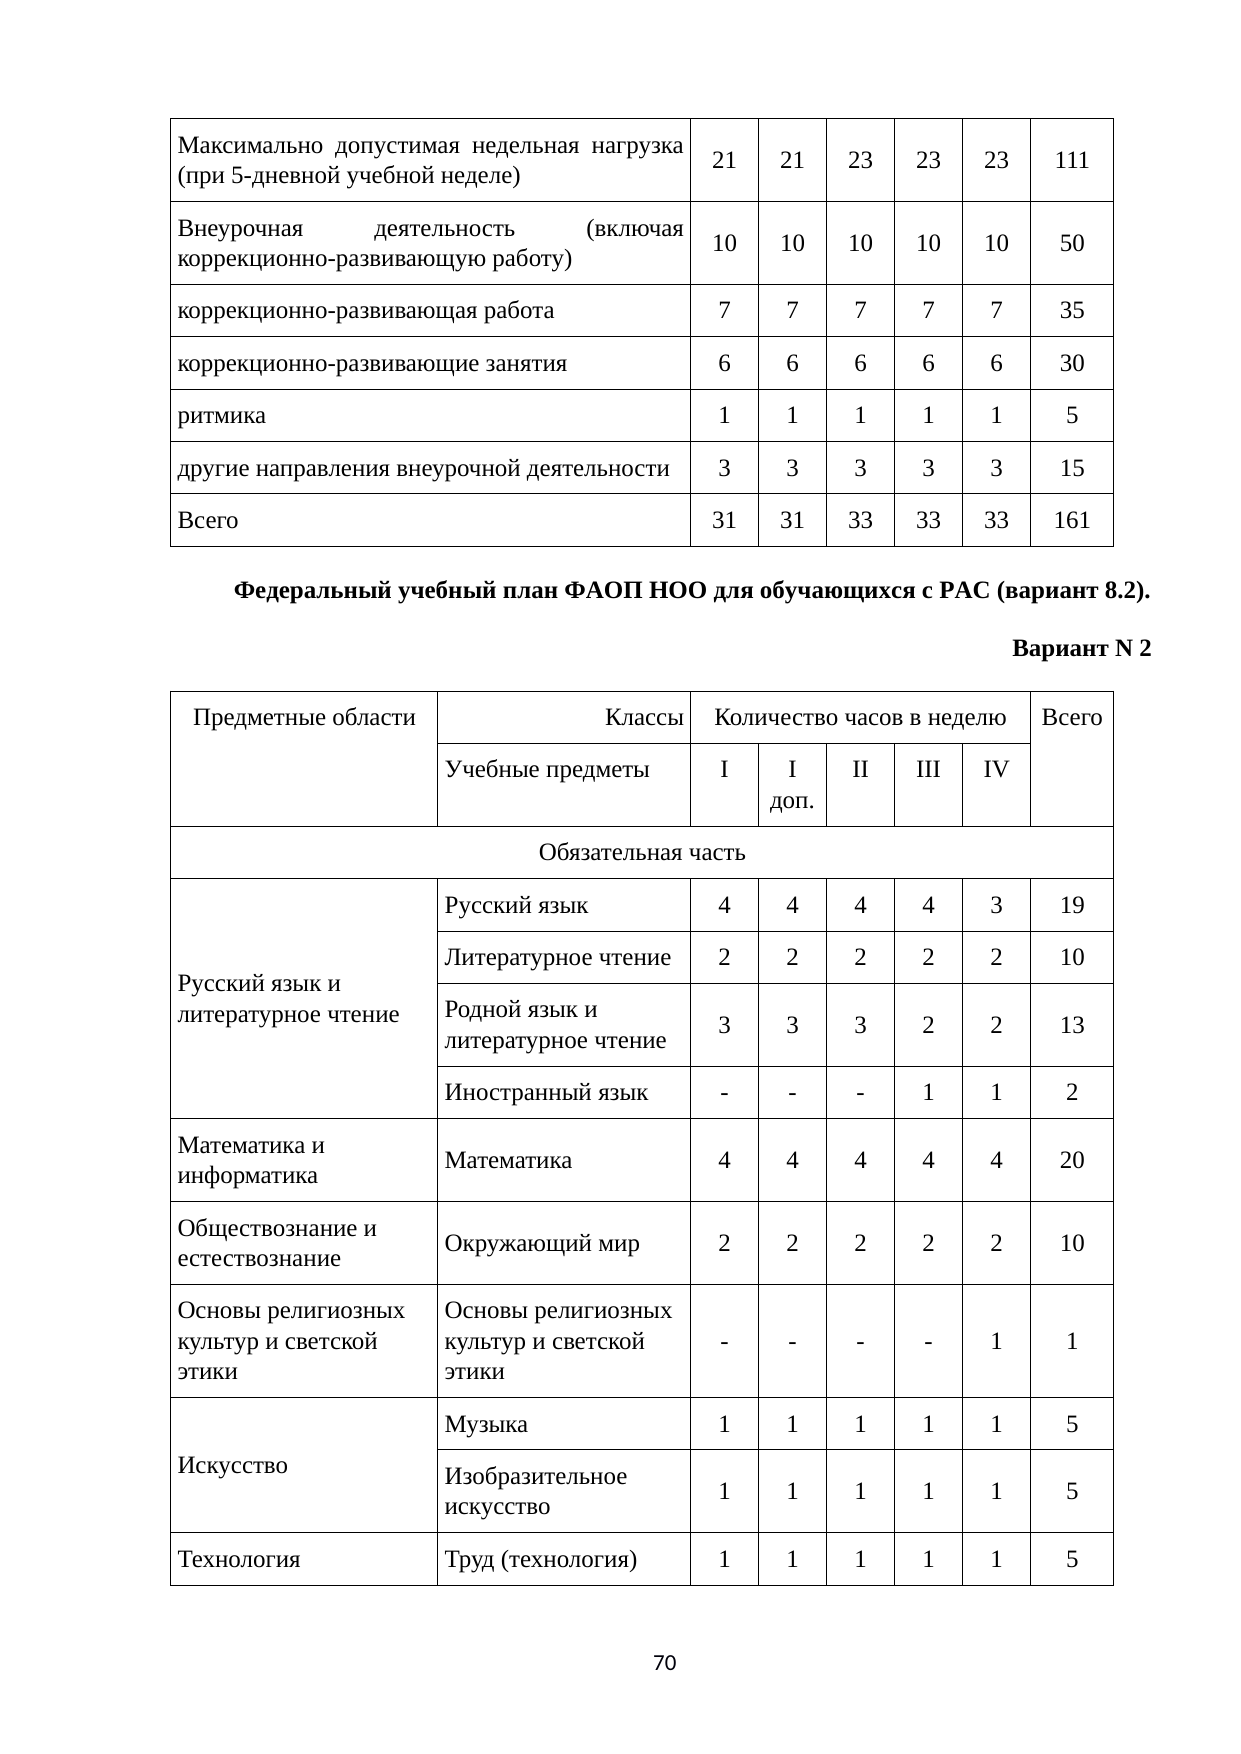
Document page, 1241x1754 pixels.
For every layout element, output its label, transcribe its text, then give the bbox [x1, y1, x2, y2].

table_cell - [827, 1067, 894, 1118]
table_cell 1 [895, 1450, 962, 1532]
table_cell 21 [759, 119, 826, 201]
table_cell Математика и информатика [171, 1119, 437, 1201]
table_cell Внеурочная деятельность (включая коррекционно-развивающую работу) [171, 202, 690, 284]
table_cell 1 [759, 1398, 826, 1449]
table_header Классы [438, 692, 690, 743]
table_cell 7 [759, 285, 826, 336]
table_cell 2 [827, 1202, 894, 1284]
table_cell 1 [895, 1533, 962, 1584]
table_cell 13 [1031, 984, 1113, 1066]
table_cell 4 [895, 879, 962, 931]
table_cell 10 [827, 202, 894, 284]
table_cell 3 [827, 984, 894, 1066]
table_cell коррекционно-развивающие занятия [171, 337, 690, 388]
table_cell 1 [759, 390, 826, 441]
table_cell 3 [691, 442, 758, 493]
table_cell 2 [895, 1202, 962, 1284]
table_cell 21 [691, 119, 758, 201]
table_header Количество часов в неделю [691, 692, 1030, 743]
table_cell 1 [963, 1067, 1030, 1118]
table_cell 15 [1031, 442, 1113, 493]
table_cell II [827, 744, 894, 826]
table_cell 161 [1031, 494, 1113, 546]
table_cell Литературное чтение [438, 932, 690, 983]
table_cell 1 [963, 1450, 1030, 1532]
table_cell 1 [963, 390, 1030, 441]
table_cell 19 [1031, 879, 1113, 931]
table_cell Учебные предметы [438, 744, 690, 826]
table_cell 10 [759, 202, 826, 284]
table_cell IV [963, 744, 1030, 826]
table_cell 1 [895, 1398, 962, 1449]
title Вариант N 2 [177, 633, 1152, 662]
table_cell Окружающий мир [438, 1202, 690, 1284]
table_cell 1 [691, 1398, 758, 1449]
table_cell 31 [759, 494, 826, 546]
table_header Всего [1031, 692, 1113, 826]
table_cell - [759, 1285, 826, 1397]
table_cell 6 [895, 337, 962, 388]
table_cell 1 [759, 1533, 826, 1584]
table_cell Русский язык [438, 879, 690, 931]
table_cell 1 [895, 390, 962, 441]
table_cell 4 [691, 1119, 758, 1201]
table_cell 2 [827, 932, 894, 983]
table_cell 6 [963, 337, 1030, 388]
table_cell 10 [895, 202, 962, 284]
table_cell 111 [1031, 119, 1113, 201]
table_cell 3 [963, 442, 1030, 493]
table_cell 2 [963, 1202, 1030, 1284]
table_cell 4 [759, 879, 826, 931]
table_cell 2 [691, 932, 758, 983]
table_cell 33 [895, 494, 962, 546]
table_cell 2 [759, 1202, 826, 1284]
table_cell 1 [827, 390, 894, 441]
table_cell 31 [691, 494, 758, 546]
table_cell Всего [171, 494, 690, 546]
table_cell 3 [963, 879, 1030, 931]
table_cell Родной язык и литературное чтение [438, 984, 690, 1066]
table_cell 1 [691, 1533, 758, 1584]
table_cell 7 [963, 285, 1030, 336]
table_cell 23 [895, 119, 962, 201]
table_cell 2 [1031, 1067, 1113, 1118]
table_cell коррекционно-развивающая работа [171, 285, 690, 336]
table_cell Основы религиозных культур и светской этики [171, 1285, 437, 1397]
table_cell 30 [1031, 337, 1113, 388]
table_cell 4 [895, 1119, 962, 1201]
title Федеральный учебный план ФАОП НОО для обучающихся с РАС (вариант 8.2). [177, 576, 1152, 604]
table_cell - [691, 1067, 758, 1118]
table_cell 7 [827, 285, 894, 336]
table_cell 23 [963, 119, 1030, 201]
table_cell 4 [963, 1119, 1030, 1201]
table_cell 33 [963, 494, 1030, 546]
table_cell 50 [1031, 202, 1113, 284]
table_cell 4 [759, 1119, 826, 1201]
table_cell 2 [963, 932, 1030, 983]
table_cell 1 [759, 1450, 826, 1532]
table_cell 2 [963, 984, 1030, 1066]
table_cell 1 [827, 1450, 894, 1532]
table_cell 3 [827, 442, 894, 493]
table_cell I [691, 744, 758, 826]
table_cell 3 [895, 442, 962, 493]
table_cell 1 [827, 1533, 894, 1584]
table_cell Основы религиозных культур и светской этики [438, 1285, 690, 1397]
table_cell 10 [1031, 1202, 1113, 1284]
table_cell 1 [895, 1067, 962, 1118]
table_cell 10 [691, 202, 758, 284]
table_cell 3 [759, 984, 826, 1066]
table_cell - [691, 1285, 758, 1397]
table_cell 5 [1031, 390, 1113, 441]
table_cell Русский язык и литературное чтение [171, 879, 437, 1118]
table_cell 10 [963, 202, 1030, 284]
table_cell 20 [1031, 1119, 1113, 1201]
table_cell другие направления внеурочной деятельности [171, 442, 690, 493]
table_cell 3 [759, 442, 826, 493]
table_cell 1 [963, 1398, 1030, 1449]
table_cell III [895, 744, 962, 826]
table_cell - [759, 1067, 826, 1118]
table_cell 5 [1031, 1398, 1113, 1449]
table_cell 1 [963, 1285, 1030, 1397]
table_cell 3 [691, 984, 758, 1066]
table_header Предметные области [171, 692, 437, 826]
table_cell Изобразительное искусство [438, 1450, 690, 1532]
table_cell 6 [827, 337, 894, 388]
table_cell Труд (технология) [438, 1533, 690, 1584]
table_cell 1 [691, 1450, 758, 1532]
table_cell 1 [827, 1398, 894, 1449]
table_cell Искусство [171, 1398, 437, 1532]
table_cell 33 [827, 494, 894, 546]
table_cell 6 [691, 337, 758, 388]
table_cell - [827, 1285, 894, 1397]
table_cell 7 [895, 285, 962, 336]
table_cell I доп. [759, 744, 826, 826]
table_cell Иностранный язык [438, 1067, 690, 1118]
table_cell 5 [1031, 1450, 1113, 1532]
table_cell Музыка [438, 1398, 690, 1449]
table_cell Обязательная часть [171, 827, 1113, 878]
table_cell 4 [827, 879, 894, 931]
table_cell 1 [1031, 1285, 1113, 1397]
table_cell 2 [759, 932, 826, 983]
table_cell ритмика [171, 390, 690, 441]
table_cell 2 [691, 1202, 758, 1284]
table_cell 2 [895, 984, 962, 1066]
table_cell 1 [691, 390, 758, 441]
table_cell Обществознание и естествознание [171, 1202, 437, 1284]
table_cell Максимально допустимая недельная нагрузка (при 5-дневной учебной неделе) [171, 119, 690, 201]
table_cell Математика [438, 1119, 690, 1201]
table_cell Технология [171, 1533, 437, 1584]
table_cell 5 [1031, 1533, 1113, 1584]
table_cell 4 [827, 1119, 894, 1201]
table_cell 23 [827, 119, 894, 201]
table_cell 10 [1031, 932, 1113, 983]
table_cell 35 [1031, 285, 1113, 336]
table_cell 4 [691, 879, 758, 931]
table_cell 2 [895, 932, 962, 983]
table_cell 6 [759, 337, 826, 388]
table_cell 7 [691, 285, 758, 336]
table_cell - [895, 1285, 962, 1397]
table_cell 1 [963, 1533, 1030, 1584]
